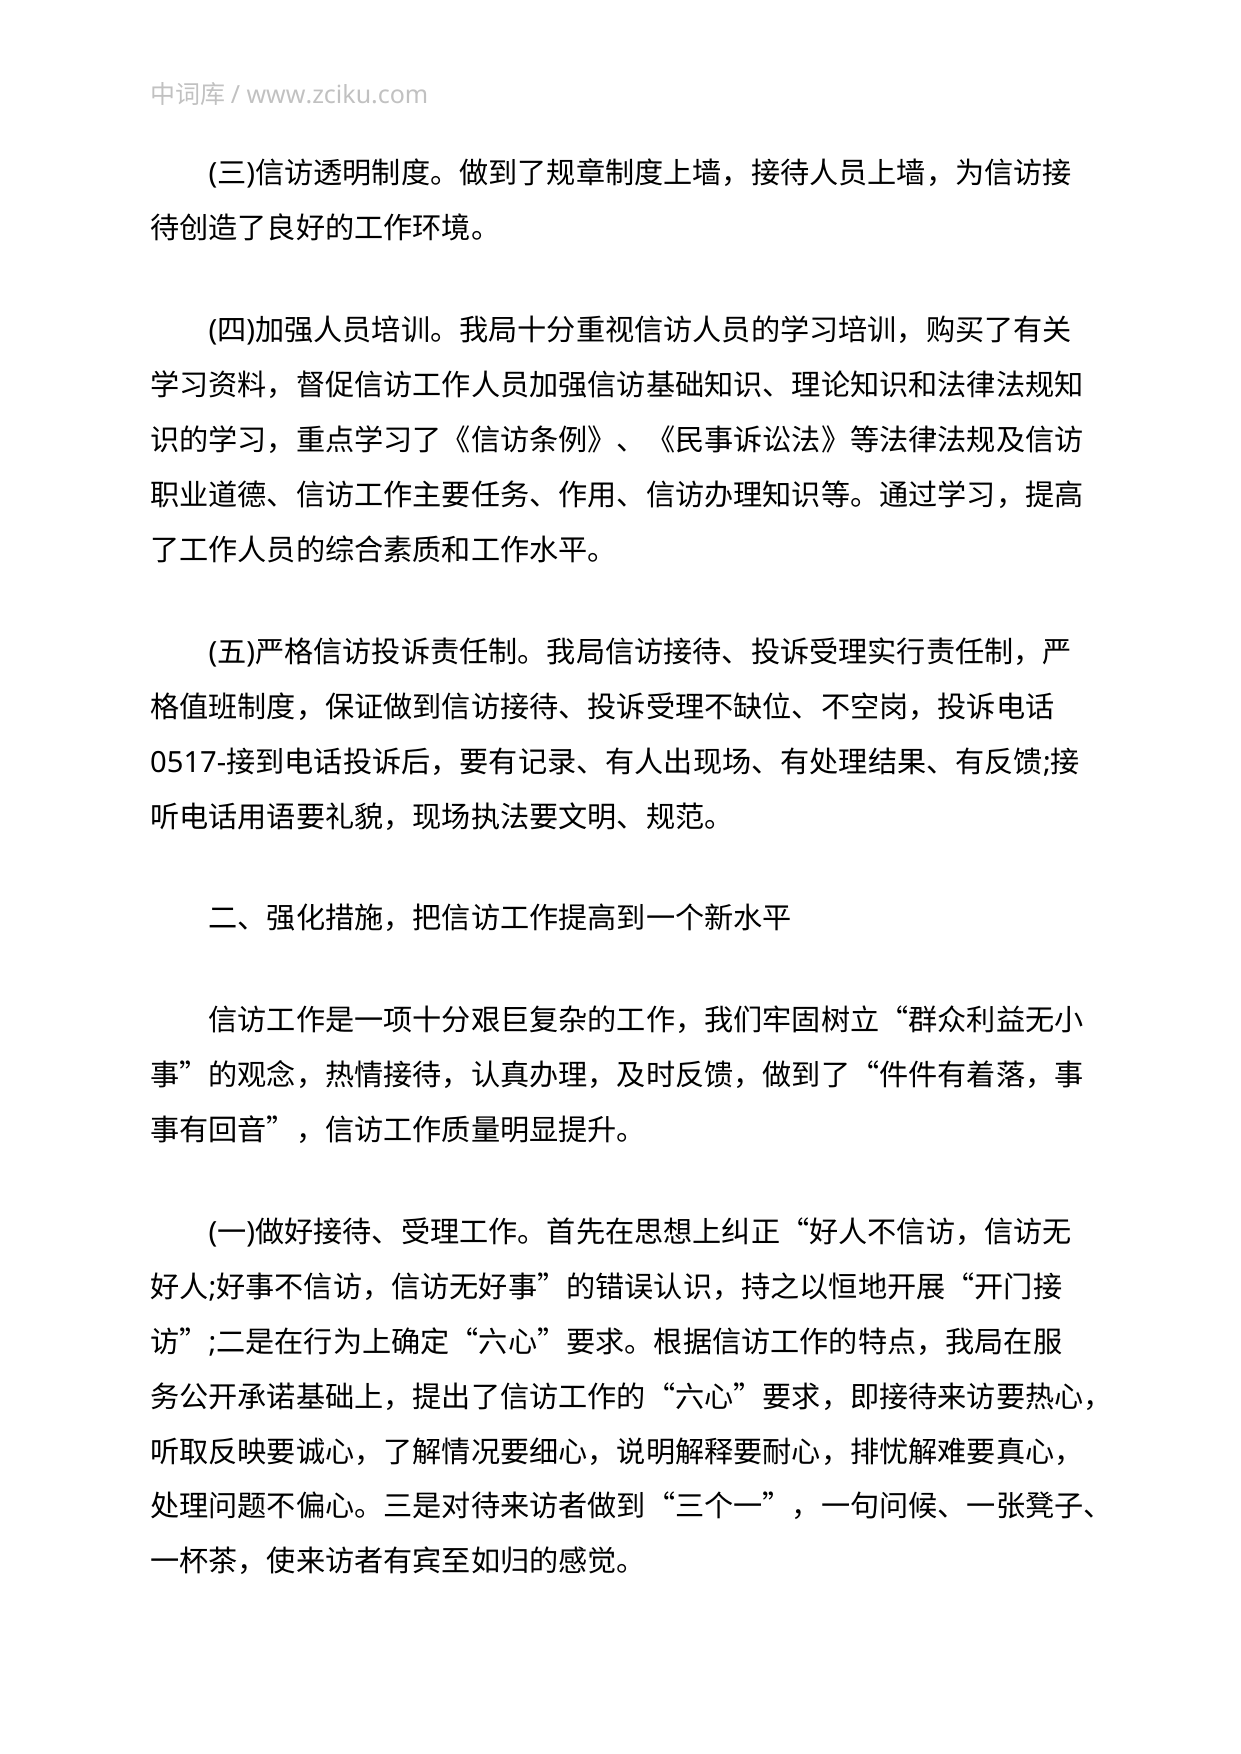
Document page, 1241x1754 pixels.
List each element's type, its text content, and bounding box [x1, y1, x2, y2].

text 信访工作是一项十分艰巨复杂的工作，我们牢固树立“群众利益无小事”的观念，热情接待，认真办理，及时反馈，做到了“件件有着落，事事有回音”，信访工作质量明显提升。 [150, 997, 1090, 1149]
text (三)信访透明制度。做到了规章制度上墙，接待人员上墙，为信访接待创造了良好的工作环境。 [150, 150, 1090, 247]
text 二、强化措施，把信访工作提高到一个新水平 [150, 895, 1090, 937]
text (四)加强人员培训。我局十分重视信访人员的学习培训，购买了有关学习资料，督促信访工作人员加强信访基础知识、理论知识和法律法规知识的学习，重点学习了《信访条例》、《民事诉讼法》等法律法规及信访职业道德、信访工作主要任务、作用、信访办理知识等。通过学习，提高了工作人员的综合素质和工作水平。 [150, 307, 1090, 569]
text (五)严格信访投诉责任制。我局信访接待、投诉受理实行责任制，严格值班制度，保证做到信访接待、投诉受理不缺位、不空岗，投诉电话0517-接到电话投诉后，要有记录、有人出现场、有处理结果、有反馈;接听电话用语要礼貌，现场执法要文明、规范。 [150, 628, 1090, 835]
text (一)做好接待、受理工作。首先在思想上纠正“好人不信访，信访无好人;好事不信访，信访无好事”的错误认识，持之以恒地开展“开门接访”;二是在行为上确定“六心”要求。根据信访工作的特点，我局在服务公开承诺基础上，提出了信访工作的“六心”要求，即接待来访要热心，听取反映要诚心，了解情况要细心，说明解释要耐心，排忧解难要真心，处理问题不偏心。三是对待来访者做到“三个一”，一句问候、一张凳子、一杯茶，使来访者有宾至如归的感觉。 [150, 1208, 1090, 1580]
